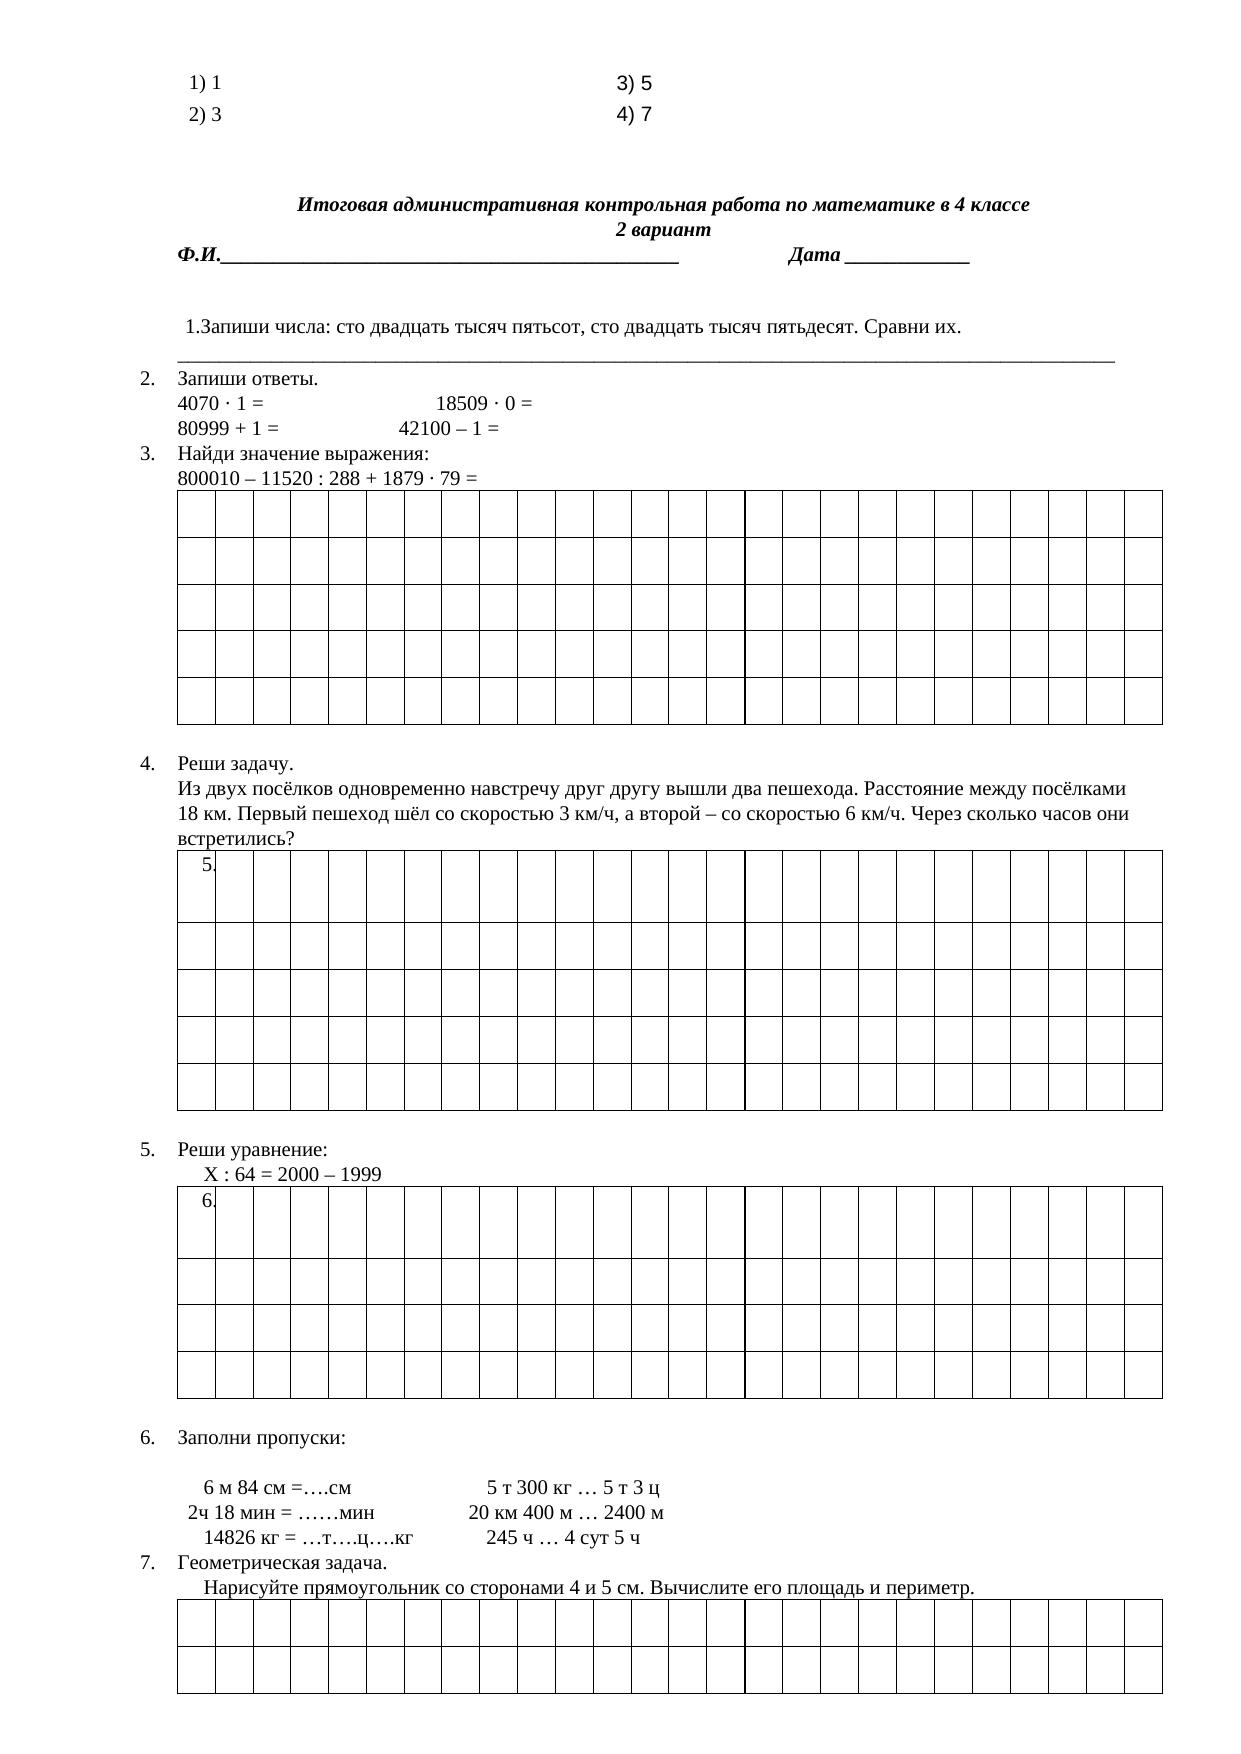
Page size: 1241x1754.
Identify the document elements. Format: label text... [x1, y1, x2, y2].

table_header [254, 1600, 290, 1646]
table_cell [935, 631, 972, 677]
table_header [746, 491, 782, 537]
table_cell [746, 970, 782, 1016]
table_cell [935, 1305, 972, 1351]
table_cell [1087, 1352, 1124, 1398]
table_cell [556, 585, 593, 630]
table_cell [216, 923, 253, 969]
table_cell [935, 678, 972, 724]
table_cell [556, 631, 593, 677]
table_cell [897, 923, 934, 969]
table_header [1049, 851, 1086, 922]
table_cell [480, 923, 517, 969]
table_cell [859, 923, 896, 969]
table_header [480, 491, 517, 537]
table_cell [518, 1259, 555, 1304]
table_cell [405, 1352, 441, 1398]
table_cell [859, 1305, 896, 1351]
table_cell [1049, 538, 1086, 583]
table_header [973, 851, 1010, 922]
table_header [669, 491, 706, 537]
table_cell [1125, 631, 1162, 677]
table_cell [405, 631, 441, 677]
table_cell [518, 923, 555, 969]
table_cell [707, 678, 744, 724]
table_cell [707, 923, 744, 969]
text 1.Запиши числа: сто двадцать тысяч пятьсот, сто двадцать тысяч пятьдесят. Сравни их. [177, 312, 1152, 340]
table_cell [632, 1017, 668, 1063]
table_cell [1087, 678, 1124, 724]
table_cell [1049, 585, 1086, 630]
table_cell [291, 923, 328, 969]
table_cell [556, 1259, 593, 1304]
table_cell [821, 1647, 858, 1693]
table_header [291, 491, 328, 537]
table_cell [291, 678, 328, 724]
table_header [518, 851, 555, 922]
table_cell [632, 1259, 668, 1304]
table_cell [973, 678, 1010, 724]
table_cell [1011, 923, 1048, 969]
table_cell [821, 923, 858, 969]
table_cell [480, 970, 517, 1016]
table_header [1049, 1600, 1086, 1646]
table_header [291, 1600, 328, 1646]
table_cell [1125, 538, 1162, 583]
table_cell [367, 538, 404, 583]
table_cell [1125, 585, 1162, 630]
table_header [935, 1600, 972, 1646]
table_header [480, 1187, 517, 1257]
table_header [480, 851, 517, 922]
text Нарисуйте прямоугольник со сторонами 4 и 5 см. Вычислите его площадь и периметр. [177, 1574, 1152, 1599]
table_cell [518, 970, 555, 1016]
table_header [216, 491, 253, 537]
table_header [216, 1187, 253, 1257]
table_header [1011, 851, 1048, 922]
table_header [556, 491, 593, 537]
table_cell [669, 1647, 706, 1693]
table_header [442, 1187, 479, 1257]
table_cell [1087, 1305, 1124, 1351]
table_cell [254, 923, 290, 969]
table_header [367, 1600, 404, 1646]
table_header [291, 1187, 328, 1257]
table_cell [632, 1064, 668, 1109]
table_cell [669, 585, 706, 630]
table_header [935, 491, 972, 537]
table_cell [178, 1352, 215, 1398]
table_cell [367, 1064, 404, 1109]
table_cell [746, 678, 782, 724]
table_cell [556, 1352, 593, 1398]
table_cell [821, 1305, 858, 1351]
table_cell [405, 538, 441, 583]
table_header [254, 851, 290, 922]
table_header [1011, 1600, 1048, 1646]
table_cell [1049, 970, 1086, 1016]
table_cell [1125, 1352, 1162, 1398]
table_cell [367, 1352, 404, 1398]
table_cell [746, 631, 782, 677]
table_header [897, 851, 934, 922]
table_cell [405, 585, 441, 630]
table_cell [329, 970, 366, 1016]
table_cell [405, 970, 441, 1016]
table_cell [367, 1017, 404, 1063]
table_cell [897, 1647, 934, 1693]
table_header [367, 851, 404, 922]
table_header [821, 1187, 858, 1257]
table_cell [480, 1305, 517, 1351]
table_cell [632, 1647, 668, 1693]
table_header [935, 851, 972, 922]
table_header [707, 491, 744, 537]
table_cell [594, 1647, 631, 1693]
table_cell [1125, 970, 1162, 1016]
table_cell [1087, 585, 1124, 630]
table_cell [405, 1305, 441, 1351]
table_cell [1087, 538, 1124, 583]
table_cell [405, 678, 441, 724]
table_cell [1087, 1064, 1124, 1109]
table_cell [746, 923, 782, 969]
table_cell [291, 1017, 328, 1063]
list Найди значение выражения: [140, 440, 1152, 465]
text 4070 · 1 = 18509 · 0 = [177, 390, 1152, 415]
table_cell [746, 1352, 782, 1398]
table_cell [1049, 923, 1086, 969]
table_cell [783, 585, 820, 630]
table_cell [480, 585, 517, 630]
table_cell [178, 631, 215, 677]
table_cell [480, 1064, 517, 1109]
table_cell [291, 1064, 328, 1109]
table_cell [1125, 1064, 1162, 1109]
table_header [1087, 851, 1124, 922]
table_cell [669, 631, 706, 677]
table_header [594, 491, 631, 537]
table_cell [1087, 631, 1124, 677]
table_cell [442, 1064, 479, 1109]
table_cell [291, 970, 328, 1016]
table_cell [935, 1352, 972, 1398]
table_cell [746, 538, 782, 583]
table_cell [632, 678, 668, 724]
table_header [859, 1187, 896, 1257]
table_cell [1087, 923, 1124, 969]
table_cell [1049, 631, 1086, 677]
table_cell 4) 7 [605, 101, 1151, 141]
table_cell [632, 923, 668, 969]
table_cell [973, 585, 1010, 630]
table_cell [1011, 970, 1048, 1016]
table_cell [1011, 1259, 1048, 1304]
table_header [821, 851, 858, 922]
table_header [556, 1600, 593, 1646]
table_header [669, 1187, 706, 1257]
table_cell [594, 1352, 631, 1398]
table_cell [329, 538, 366, 583]
text 2ч 18 мин = ……мин 20 км 400 м … 2400 м 14826 кг = …т….ц….кг 245 ч … 4 сут 5 ч [177, 1499, 1152, 1549]
table_cell [707, 585, 744, 630]
table_cell [216, 631, 253, 677]
table_cell [480, 1647, 517, 1693]
table_cell [291, 1647, 328, 1693]
table_cell [1049, 1259, 1086, 1304]
table_cell [1087, 1259, 1124, 1304]
table_header [1011, 1187, 1048, 1257]
table_cell [707, 1017, 744, 1063]
table_header [405, 1600, 441, 1646]
table_cell [973, 538, 1010, 583]
table_cell [518, 1064, 555, 1109]
table_cell [821, 538, 858, 583]
table_cell [783, 1064, 820, 1109]
table_cell [973, 1017, 1010, 1063]
table_header [1049, 491, 1086, 537]
table_header [480, 1600, 517, 1646]
table_cell [367, 585, 404, 630]
text Итоговая административная контрольная работа по математике в 4 классе [177, 191, 1152, 216]
table_header [442, 851, 479, 922]
table_cell [480, 1259, 517, 1304]
table_cell [594, 1064, 631, 1109]
table_cell [594, 538, 631, 583]
text 800010 – 11520 : 288 + 1879 ∙ 79 = [177, 465, 1152, 490]
table_cell [216, 538, 253, 583]
table_header [556, 1187, 593, 1257]
table_header [405, 851, 441, 922]
table_cell [594, 1259, 631, 1304]
table_header [746, 1600, 782, 1646]
table_header [935, 1187, 972, 1257]
table_header [1125, 1600, 1162, 1646]
table_cell [973, 923, 1010, 969]
table_cell [859, 1017, 896, 1063]
table_cell [859, 538, 896, 583]
table_cell [632, 585, 668, 630]
table_cell [973, 1305, 1010, 1351]
table_cell [632, 1352, 668, 1398]
table_header [329, 851, 366, 922]
list Заполни пропуски: [140, 1424, 1152, 1449]
table_cell [291, 1352, 328, 1398]
table_cell [859, 1259, 896, 1304]
table_header [178, 1600, 215, 1646]
table_cell [1011, 538, 1048, 583]
table_cell [178, 923, 215, 969]
table_header [329, 1600, 366, 1646]
table_cell [707, 1259, 744, 1304]
table_header [821, 1600, 858, 1646]
table_cell [1049, 1352, 1086, 1398]
table_header [1125, 851, 1162, 922]
table_cell [859, 678, 896, 724]
table_cell [594, 1305, 631, 1351]
table_cell [707, 1305, 744, 1351]
table_header [594, 1187, 631, 1257]
table_header [594, 1600, 631, 1646]
table_cell [935, 923, 972, 969]
table_header [405, 491, 441, 537]
table_cell [442, 1259, 479, 1304]
table_cell [254, 1017, 290, 1063]
table_cell [1087, 970, 1124, 1016]
table_cell [518, 1647, 555, 1693]
table_cell [1049, 1064, 1086, 1109]
table_cell [480, 631, 517, 677]
table_cell [178, 585, 215, 630]
table_header [254, 1187, 290, 1257]
table_cell [329, 923, 366, 969]
table_cell [556, 678, 593, 724]
table_cell [669, 1305, 706, 1351]
table_cell [897, 1305, 934, 1351]
table_cell [178, 1064, 215, 1109]
table_cell [973, 1647, 1010, 1693]
table_cell [1011, 631, 1048, 677]
table_cell [291, 538, 328, 583]
table_cell [367, 923, 404, 969]
table_cell [442, 1305, 479, 1351]
table_cell [254, 970, 290, 1016]
table_header [1049, 1187, 1086, 1257]
list Геометрическая задача. [140, 1549, 1152, 1574]
table_cell [935, 1259, 972, 1304]
table_header [1125, 491, 1162, 537]
table_cell [632, 1305, 668, 1351]
table_cell [518, 631, 555, 677]
table_cell [669, 1064, 706, 1109]
table_cell [216, 1017, 253, 1063]
table_cell [1087, 1647, 1124, 1693]
table_cell [329, 1064, 366, 1109]
table_cell [1011, 1305, 1048, 1351]
table_cell [935, 1647, 972, 1693]
table_cell [405, 1064, 441, 1109]
table_cell [746, 1017, 782, 1063]
table_cell [480, 1017, 517, 1063]
table_cell [254, 1352, 290, 1398]
table_cell [178, 1305, 215, 1351]
table_cell [442, 1352, 479, 1398]
table_header [973, 1187, 1010, 1257]
table_header 1) 1 [177, 69, 605, 101]
table_cell [518, 1017, 555, 1063]
table_header [897, 1600, 934, 1646]
table_cell [216, 1647, 253, 1693]
table_cell [707, 1064, 744, 1109]
table_cell [1011, 1064, 1048, 1109]
table_cell [442, 538, 479, 583]
list Реши задачу. Из двух посёлков одновременно навстречу друг другу вышли два пешехода. Расстояние между посёлками 18 км. Первый пешеход шёл со скоростью 3 км/ч, а второй – со скоростью 6 км/ч. Через сколько часов они встретились? [140, 750, 1152, 850]
table_cell [783, 538, 820, 583]
table_cell [897, 1064, 934, 1109]
table_cell [442, 585, 479, 630]
table_cell [480, 678, 517, 724]
table_header [1087, 1600, 1124, 1646]
table_header [442, 491, 479, 537]
table_cell [254, 1259, 290, 1304]
table_header [254, 491, 290, 537]
table_cell [254, 1305, 290, 1351]
table_header [594, 851, 631, 922]
table_header [746, 851, 782, 922]
list Реши уравнение: Х : 64 = 2000 – 1999 [140, 1136, 1152, 1186]
table_header [783, 491, 820, 537]
table_cell [1087, 1017, 1124, 1063]
table_header [518, 1187, 555, 1257]
table_cell [1125, 678, 1162, 724]
table_cell [821, 1017, 858, 1063]
table_cell [216, 1259, 253, 1304]
table_cell [783, 1305, 820, 1351]
table_cell [405, 1647, 441, 1693]
table_header [632, 851, 668, 922]
table_cell [442, 923, 479, 969]
text 6 м 84 см =….см 5 т 300 кг … 5 т 3 ц [177, 1449, 1152, 1499]
table_cell [594, 585, 631, 630]
table_cell [897, 970, 934, 1016]
table_cell [480, 1352, 517, 1398]
table_cell [329, 1352, 366, 1398]
table_cell [935, 585, 972, 630]
table_header [897, 1187, 934, 1257]
table_header [178, 851, 215, 922]
table_cell [556, 1647, 593, 1693]
table_header [518, 491, 555, 537]
table_cell [216, 678, 253, 724]
table_cell [897, 585, 934, 630]
table_cell [216, 1352, 253, 1398]
table_header [178, 1187, 215, 1257]
table_cell [329, 631, 366, 677]
table_cell [746, 585, 782, 630]
table_cell [216, 970, 253, 1016]
table_header [859, 1600, 896, 1646]
table_cell [821, 678, 858, 724]
table_cell [859, 1647, 896, 1693]
table_header [897, 491, 934, 537]
table_cell [897, 538, 934, 583]
table_cell [254, 1064, 290, 1109]
table_cell [518, 1352, 555, 1398]
table_cell [216, 1064, 253, 1109]
table_header [707, 851, 744, 922]
table_cell [1049, 678, 1086, 724]
table_cell [973, 1064, 1010, 1109]
table_cell [329, 1647, 366, 1693]
table_cell [783, 1017, 820, 1063]
table_cell [783, 923, 820, 969]
table_cell [935, 538, 972, 583]
table_cell [556, 923, 593, 969]
table_header [178, 491, 215, 537]
table_cell [783, 1259, 820, 1304]
table_cell [1011, 1017, 1048, 1063]
table_cell [329, 1259, 366, 1304]
table_cell [669, 1259, 706, 1304]
table_cell [707, 1352, 744, 1398]
table_cell [897, 678, 934, 724]
table_cell [329, 1305, 366, 1351]
table_cell [291, 1305, 328, 1351]
table_cell [216, 585, 253, 630]
table_cell [859, 631, 896, 677]
table_cell [1125, 1017, 1162, 1063]
table_cell [556, 1017, 593, 1063]
table_header [329, 491, 366, 537]
table_cell [556, 1305, 593, 1351]
table_cell [821, 1352, 858, 1398]
table_header [632, 1600, 668, 1646]
table_cell [859, 1352, 896, 1398]
table_header [783, 1600, 820, 1646]
table_cell [669, 678, 706, 724]
table_cell [746, 1259, 782, 1304]
table_cell [935, 1064, 972, 1109]
table_cell [1125, 1259, 1162, 1304]
text Ф.И.____________________________________________ Дата ____________ [177, 241, 1152, 266]
table_header [669, 851, 706, 922]
table_cell [1125, 1305, 1162, 1351]
text 80999 + 1 = 42100 – 1 = [177, 415, 1152, 440]
table_cell [291, 585, 328, 630]
table_header [1011, 491, 1048, 537]
table_cell [594, 678, 631, 724]
table_header [669, 1600, 706, 1646]
table_cell [935, 1017, 972, 1063]
table_header [821, 491, 858, 537]
table_header [216, 851, 253, 922]
table_cell [556, 1064, 593, 1109]
table_cell [783, 1647, 820, 1693]
table_header [405, 1187, 441, 1257]
table_cell [1011, 585, 1048, 630]
table_cell [669, 538, 706, 583]
table_header [973, 491, 1010, 537]
table_cell [669, 1352, 706, 1398]
table_cell [669, 923, 706, 969]
table_cell [329, 585, 366, 630]
table_cell [367, 678, 404, 724]
text __________________________________________________________________________________________ [177, 340, 1152, 365]
table_cell [1011, 678, 1048, 724]
table_cell [442, 1017, 479, 1063]
table_header [442, 1600, 479, 1646]
table_header [291, 851, 328, 922]
table_cell [707, 970, 744, 1016]
table_cell [746, 1305, 782, 1351]
table_header [783, 1187, 820, 1257]
table_header [367, 491, 404, 537]
table_cell [859, 970, 896, 1016]
list Запиши ответы. [140, 365, 1152, 390]
table_cell [254, 538, 290, 583]
table_cell [746, 1647, 782, 1693]
text 2 вариант [177, 216, 1152, 241]
table_cell [783, 970, 820, 1016]
table_cell [707, 631, 744, 677]
table_header [1087, 491, 1124, 537]
table_cell [1125, 1647, 1162, 1693]
table_header 3) 5 [605, 69, 1151, 101]
table_cell [518, 585, 555, 630]
table_cell [367, 1647, 404, 1693]
table_header [859, 851, 896, 922]
table_cell [405, 1017, 441, 1063]
table_cell [897, 1352, 934, 1398]
table_header [1125, 1187, 1162, 1257]
table_cell [291, 1259, 328, 1304]
table_cell [291, 631, 328, 677]
table_cell [329, 678, 366, 724]
table_cell [821, 1064, 858, 1109]
table_cell [178, 538, 215, 583]
table_cell [897, 1259, 934, 1304]
table_cell [1125, 923, 1162, 969]
table_cell [594, 631, 631, 677]
table_cell [216, 1305, 253, 1351]
table_cell [442, 631, 479, 677]
table_cell [859, 1064, 896, 1109]
table_cell [178, 1259, 215, 1304]
table_cell [254, 585, 290, 630]
table_cell [1049, 1305, 1086, 1351]
table_header [632, 1187, 668, 1257]
table_cell [594, 923, 631, 969]
table_header [518, 1600, 555, 1646]
table_header [556, 851, 593, 922]
table_cell [518, 678, 555, 724]
table_cell [178, 678, 215, 724]
table_cell [329, 1017, 366, 1063]
table_cell [1049, 1017, 1086, 1063]
table_cell [1011, 1352, 1048, 1398]
table_cell [707, 1647, 744, 1693]
table_header [632, 491, 668, 537]
table_cell [632, 631, 668, 677]
table_cell 2) 3 [177, 101, 605, 141]
table_cell [973, 1352, 1010, 1398]
table_cell [518, 538, 555, 583]
table_cell [632, 538, 668, 583]
table_cell [594, 970, 631, 1016]
table_header [783, 851, 820, 922]
table_cell [746, 1064, 782, 1109]
table_cell [935, 970, 972, 1016]
table_cell [405, 923, 441, 969]
table_cell [442, 970, 479, 1016]
table_header [859, 491, 896, 537]
table_cell [821, 631, 858, 677]
table_header [707, 1600, 744, 1646]
table_cell [783, 1352, 820, 1398]
table_cell [1049, 1647, 1086, 1693]
table_cell [821, 970, 858, 1016]
table_cell [707, 538, 744, 583]
table_cell [669, 1017, 706, 1063]
table_cell [632, 970, 668, 1016]
table_cell [821, 1259, 858, 1304]
table_cell [859, 585, 896, 630]
table_cell [405, 1259, 441, 1304]
table_cell [254, 631, 290, 677]
table_cell [669, 970, 706, 1016]
table_cell [783, 678, 820, 724]
table_cell [178, 970, 215, 1016]
table_cell [973, 1259, 1010, 1304]
table_cell [480, 538, 517, 583]
table_cell [821, 585, 858, 630]
table_cell [178, 1017, 215, 1063]
table_cell [556, 970, 593, 1016]
table_cell [973, 970, 1010, 1016]
table_cell [897, 631, 934, 677]
table_header [216, 1600, 253, 1646]
table_cell [367, 1305, 404, 1351]
table_cell [442, 1647, 479, 1693]
table_header [1087, 1187, 1124, 1257]
table_cell [178, 1647, 215, 1693]
table_cell [254, 1647, 290, 1693]
table_cell [556, 538, 593, 583]
table_cell [973, 631, 1010, 677]
table_cell [367, 970, 404, 1016]
table_cell [442, 678, 479, 724]
table_cell [367, 1259, 404, 1304]
table_cell [367, 631, 404, 677]
table_cell [783, 631, 820, 677]
table_header [746, 1187, 782, 1257]
table_header [973, 1600, 1010, 1646]
table_cell [518, 1305, 555, 1351]
table_cell [254, 678, 290, 724]
table_cell [1011, 1647, 1048, 1693]
table_cell [897, 1017, 934, 1063]
table_header [367, 1187, 404, 1257]
table_cell [594, 1017, 631, 1063]
table_header [707, 1187, 744, 1257]
table_header [329, 1187, 366, 1257]
